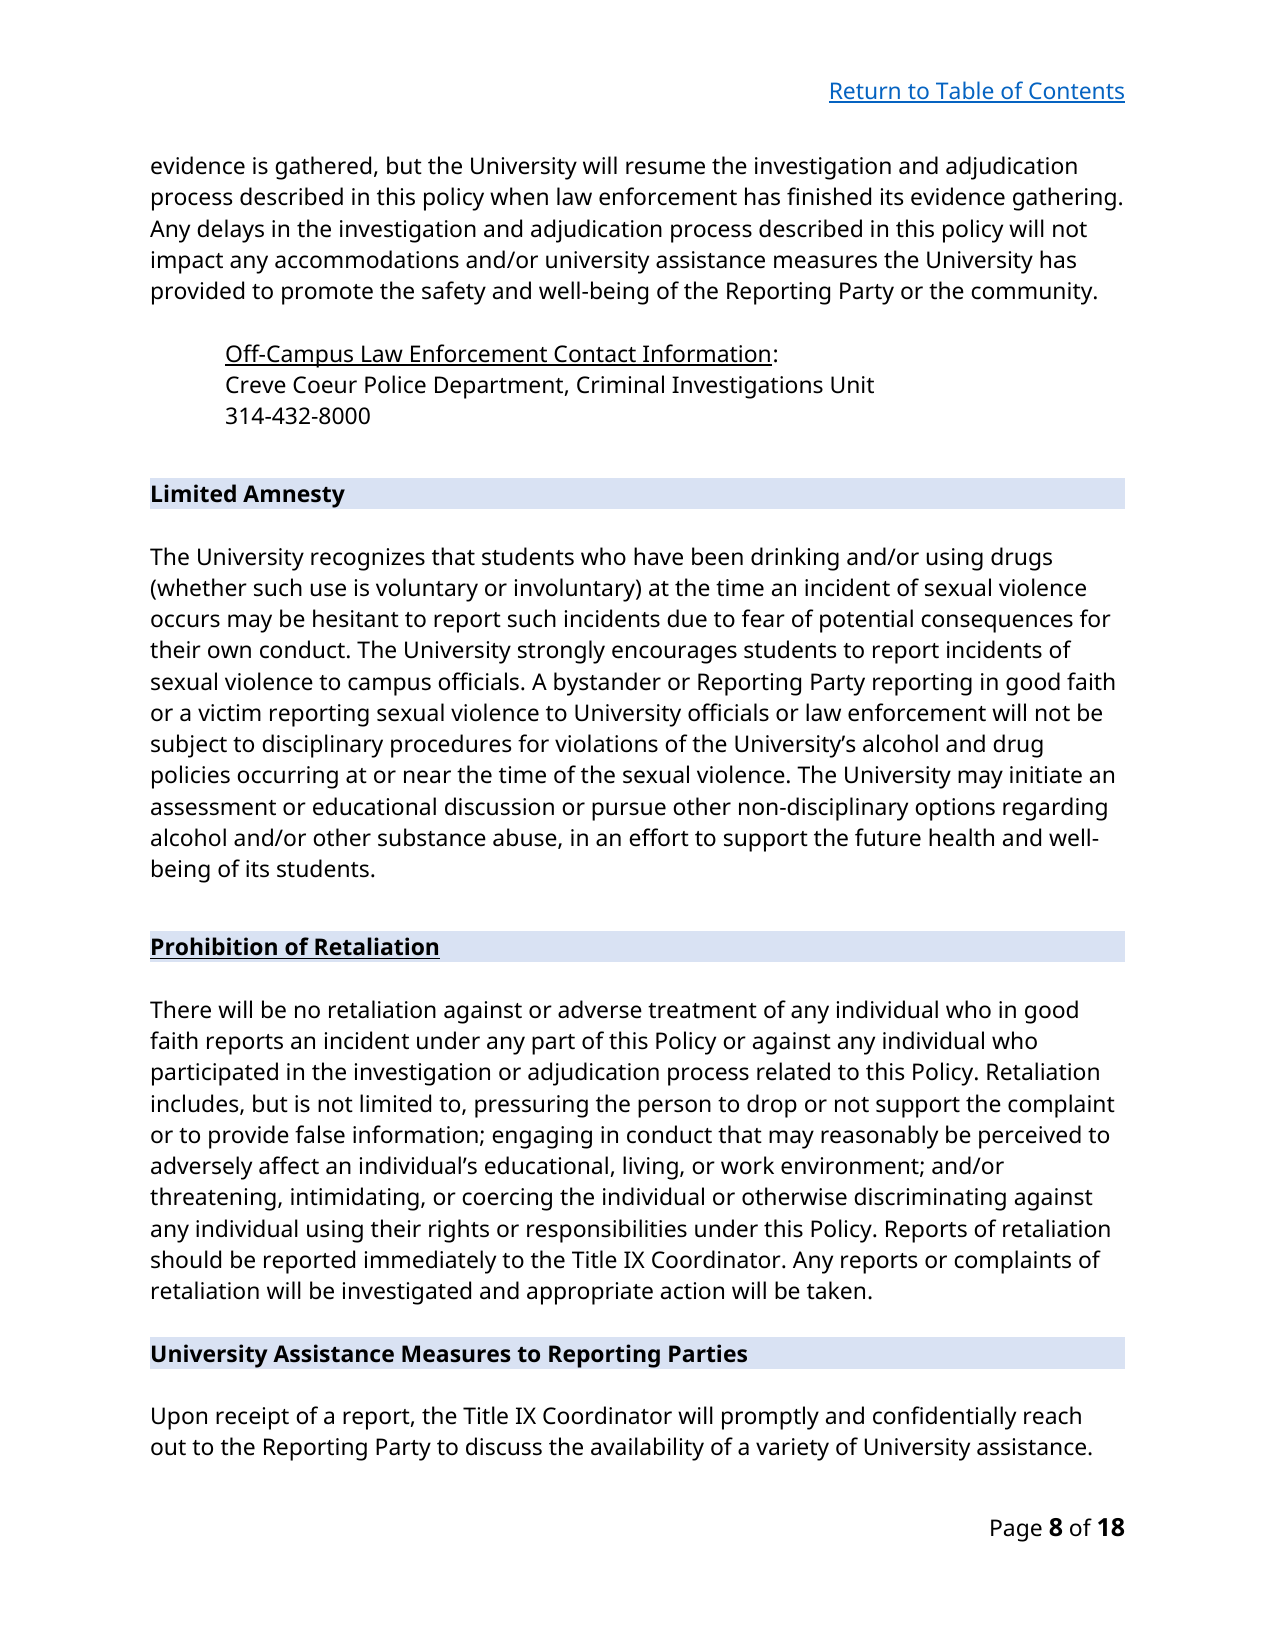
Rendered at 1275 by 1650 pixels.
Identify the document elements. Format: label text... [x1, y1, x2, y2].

text University Assistance Measures to Reporting Parties [150, 1337, 1125, 1369]
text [150, 150, 1125, 306]
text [150, 1400, 1125, 1462]
text Off-Campus Law Enforcement Contact Information: [225, 337, 1125, 369]
text Prohibition of Retaliation [150, 931, 1125, 962]
text 314-432-8000 [225, 400, 1125, 431]
text Limited Amnesty [150, 478, 1125, 509]
text The University recognizes that students who have been drinking and/or using drugs (whether such use is voluntary or involuntary) at the time an incident of sexual violence occurs may be hesitant to report such incidents due to fear of potential consequences for their own conduct. The University strongly encourages students to report incidents of sexual violence to campus officials. A bystander or Reporting Party reporting in good faith or a victim reporting sexual violence to University officials or law enforcement will not be subject to disciplinary procedures for violations of the University’s alcohol and drug policies occurring at or near the time of the sexual violence. The University may initiate an assessment or educational discussion or pursue other non-disciplinary options regarding alcohol and/or other substance abuse, in an effort to support the future health and well-being of its students. [150, 541, 1125, 884]
text Creve Coeur Police Department, Criminal Investigations Unit [225, 369, 1125, 400]
text There will be no retaliation against or adverse treatment of any individual who in good faith reports an incident under any part of this Policy or against any individual who participated in the investigation or adjudication process related to this Policy. Retaliation includes, but is not limited to, pressuring the person to drop or not support the complaint or to provide false information; engaging in conduct that may reasonably be perceived to adversely affect an individual’s educational, living, or work environment; and/or threatening, intimidating, or coercing the individual or otherwise discriminating against any individual using their rights or responsibilities under this Policy. Reports of retaliation should be reported immediately to the Title IX Coordinator. Any reports or complaints of retaliation will be investigated and appropriate action will be taken. [150, 994, 1125, 1306]
